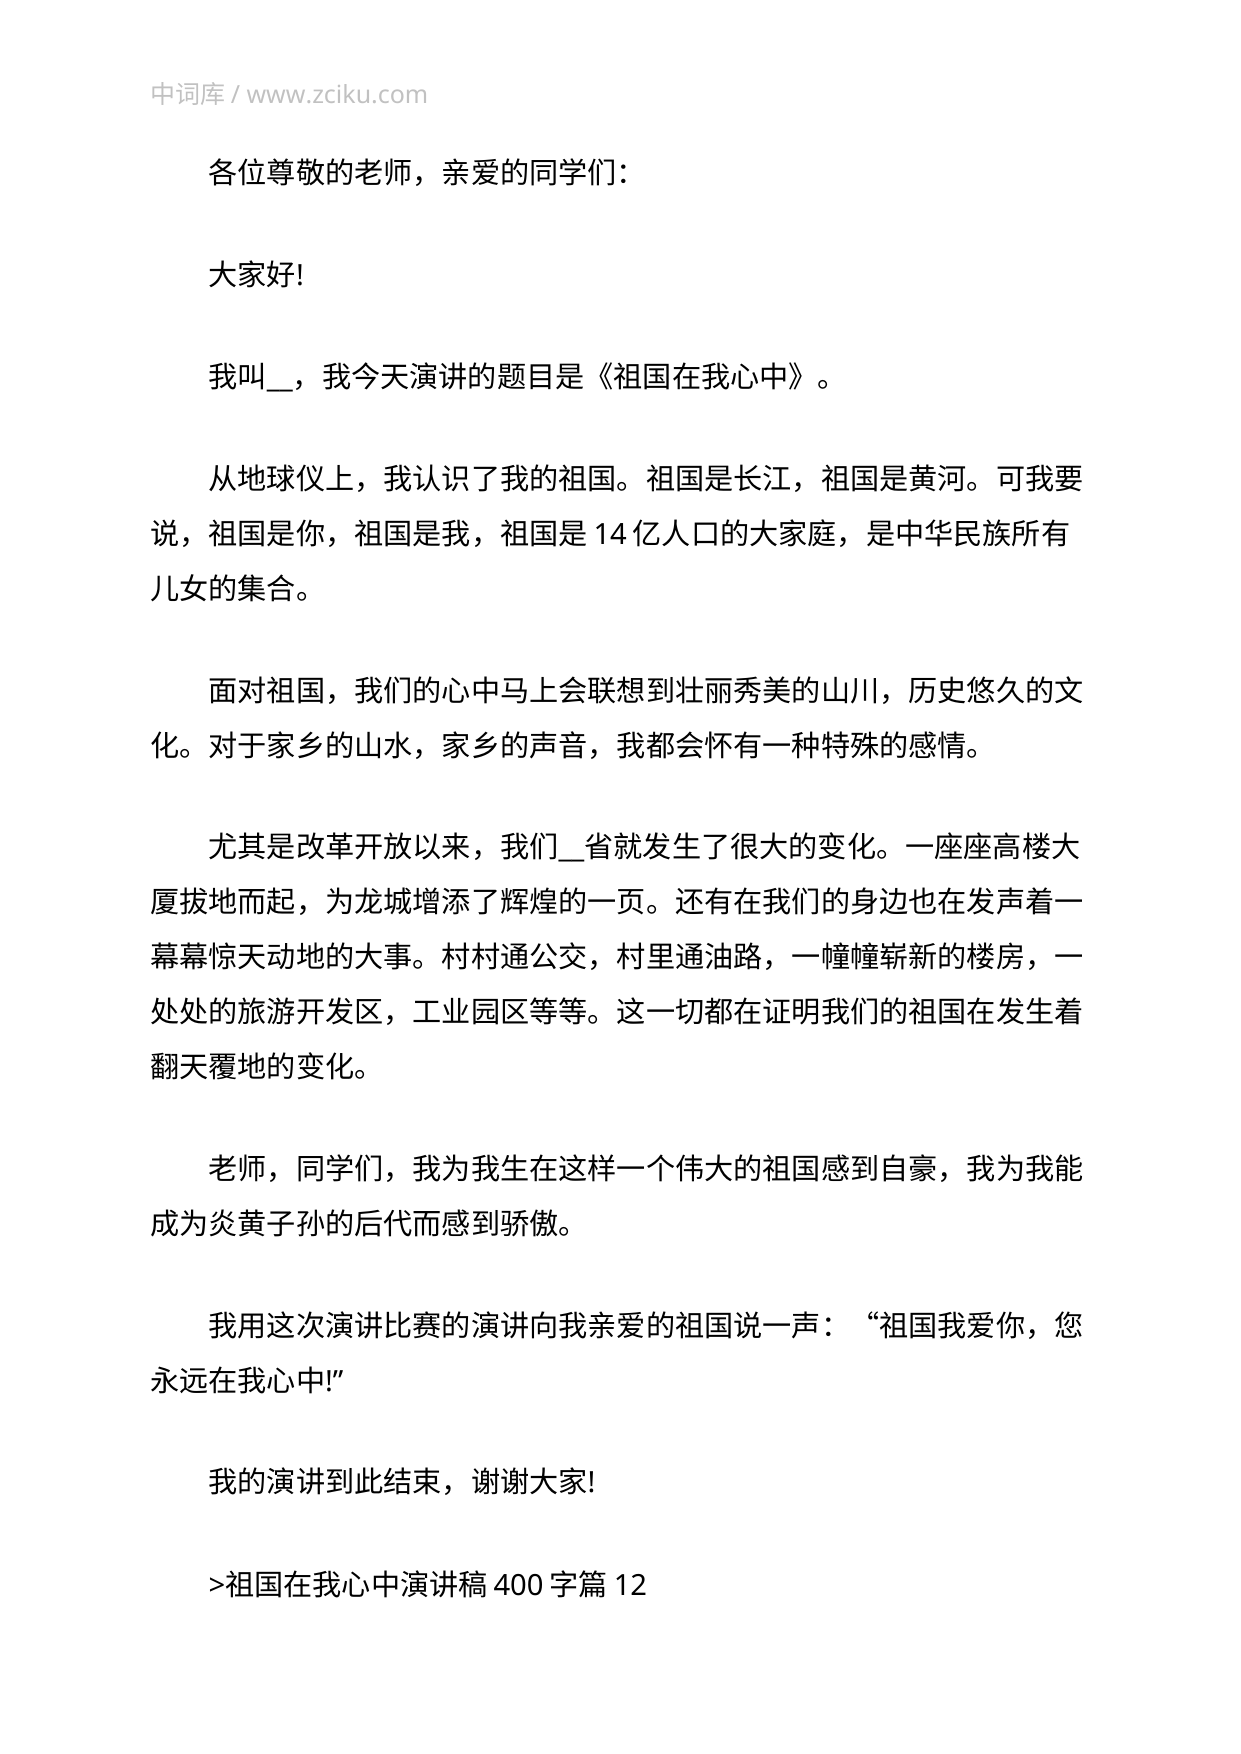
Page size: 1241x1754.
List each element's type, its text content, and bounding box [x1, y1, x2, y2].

text 各位尊敬的老师，亲爱的同学们： [150, 150, 1090, 192]
text 我用这次演讲比赛的演讲向我亲爱的祖国说一声：“祖国我爱你，您永远在我心中!” [150, 1302, 1090, 1399]
text 从地球仪上，我认识了我的祖国。祖国是长江，祖国是黄河。可我要说，祖国是你，祖国是我，祖国是14亿人口的大家庭，是中华民族所有儿女的集合。 [150, 456, 1090, 608]
text 面对祖国，我们的心中马上会联想到壮丽秀美的山川，历史悠久的文化。对于家乡的山水，家乡的声音，我都会怀有一种特殊的感情。 [150, 667, 1090, 764]
text 老师，同学们，我为我生在这样一个伟大的祖国感到自豪，我为我能成为炎黄子孙的后代而感到骄傲。 [150, 1146, 1090, 1243]
text 尤其是改革开放以来，我们__省就发生了很大的变化。一座座高楼大厦拔地而起，为龙城增添了辉煌的一页。还有在我们的身边也在发声着一幕幕惊天动地的大事。村村通公交，村里通油路，一幢幢崭新的楼房，一处处的旅游开发区，工业园区等等。这一切都在证明我们的祖国在发生着翻天覆地的变化。 [150, 824, 1090, 1086]
text 我叫__，我今天演讲的题目是《祖国在我心中》。 [150, 354, 1090, 396]
text 我的演讲到此结束，谢谢大家! [150, 1459, 1090, 1501]
text 大家好! [150, 252, 1090, 294]
text >祖国在我心中演讲稿400字篇12 [150, 1561, 1090, 1603]
